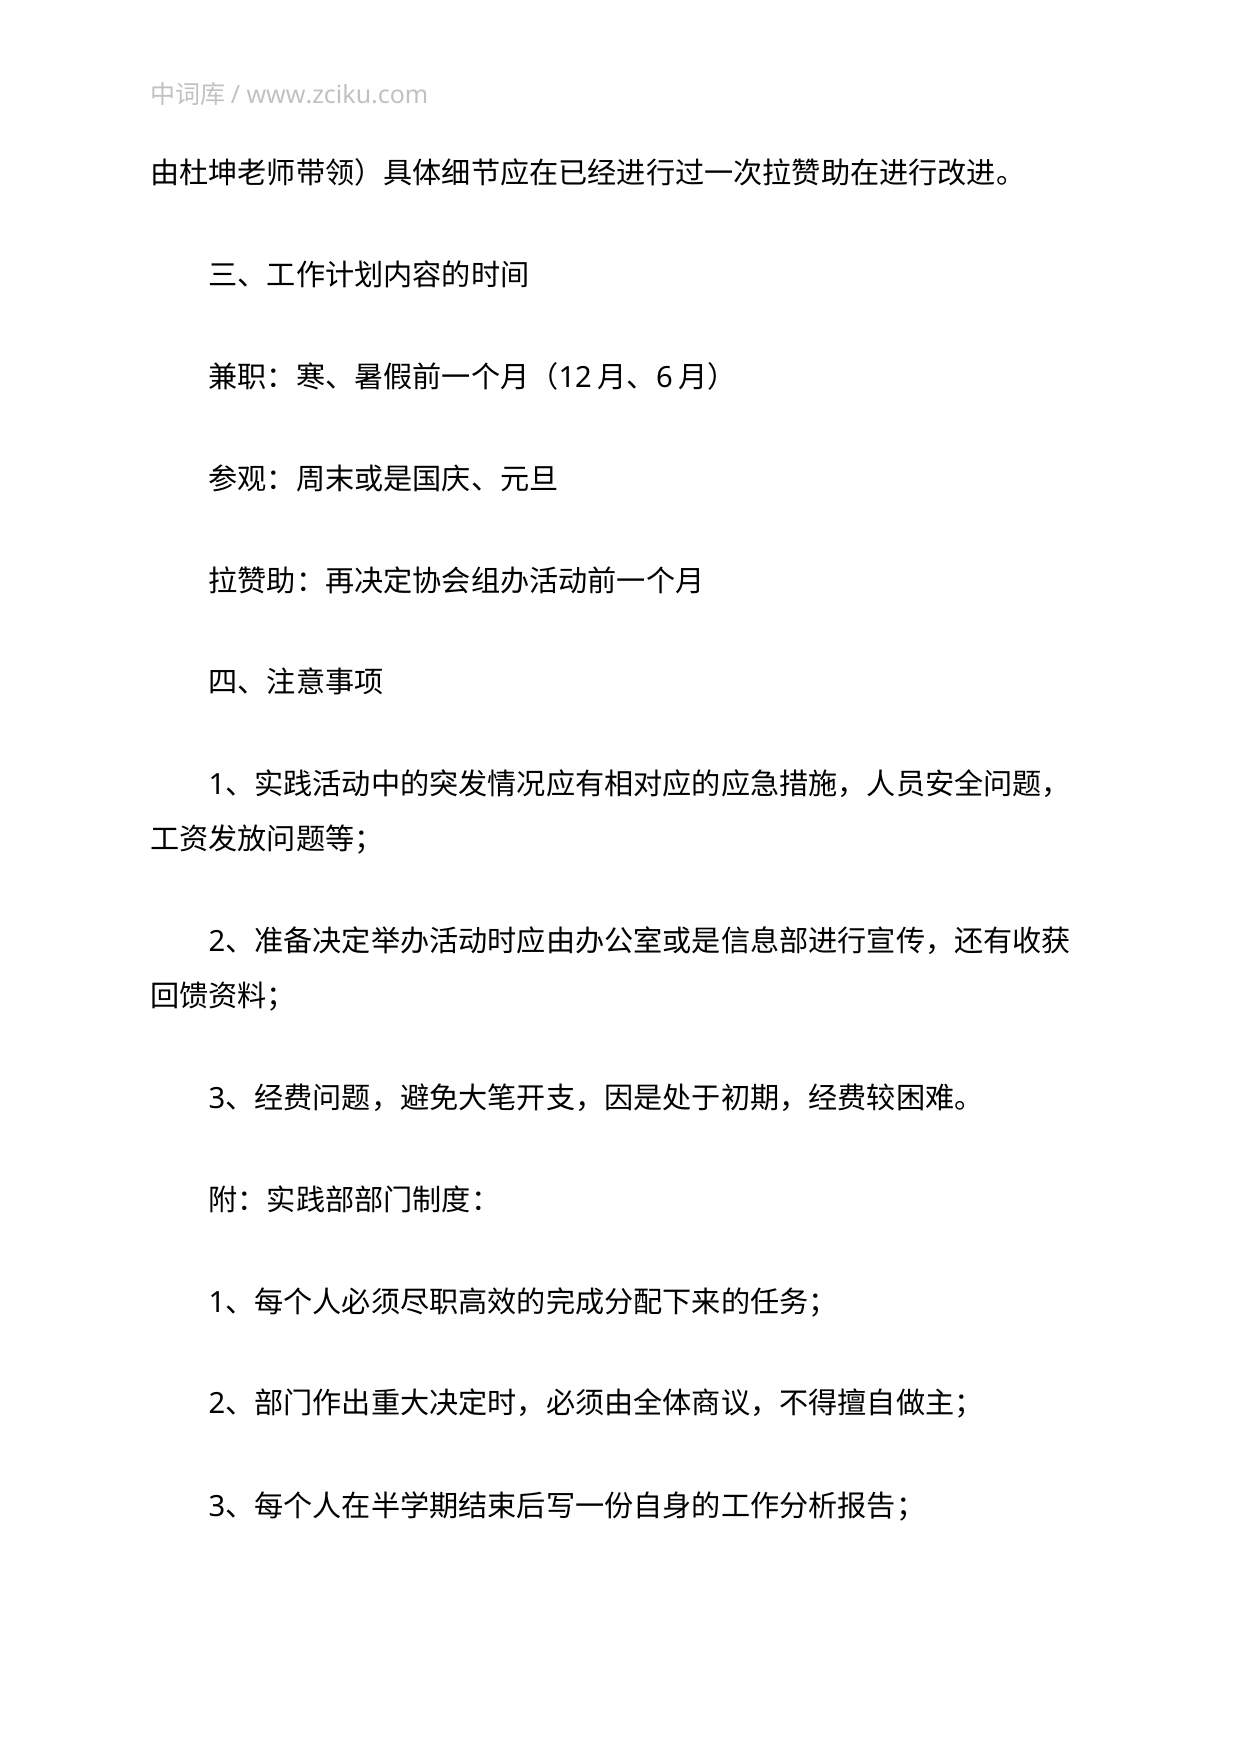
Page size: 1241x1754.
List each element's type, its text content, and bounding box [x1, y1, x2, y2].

text 3、经费问题，避免大笔开支，因是处于初期，经费较困难。 [150, 1074, 1090, 1117]
text 三、工作计划内容的时间 [150, 252, 1090, 294]
text 兼职：寒、暑假前一个月（12月、6月） [150, 353, 1090, 396]
text 拉赞助：再决定协会组办活动前一个月 [150, 557, 1090, 599]
text 1、实践活动中的突发情况应有相对应的应急措施，人员安全问题，工资发放问题等； [150, 761, 1090, 858]
text 1、每个人必须尽职高效的完成分配下来的任务； [150, 1278, 1090, 1321]
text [150, 150, 1090, 192]
text 四、注意事项 [150, 659, 1090, 701]
text 附：实践部部门制度： [150, 1176, 1090, 1219]
text 参观：周末或是国庆、元旦 [150, 456, 1090, 498]
text 2、部门作出重大决定时，必须由全体商议，不得擅自做主； [150, 1380, 1090, 1422]
text 3、每个人在半学期结束后写一份自身的工作分析报告； [150, 1482, 1090, 1524]
text 2、准备决定举办活动时应由办公室或是信息部进行宣传，还有收获回馈资料； [150, 918, 1090, 1015]
